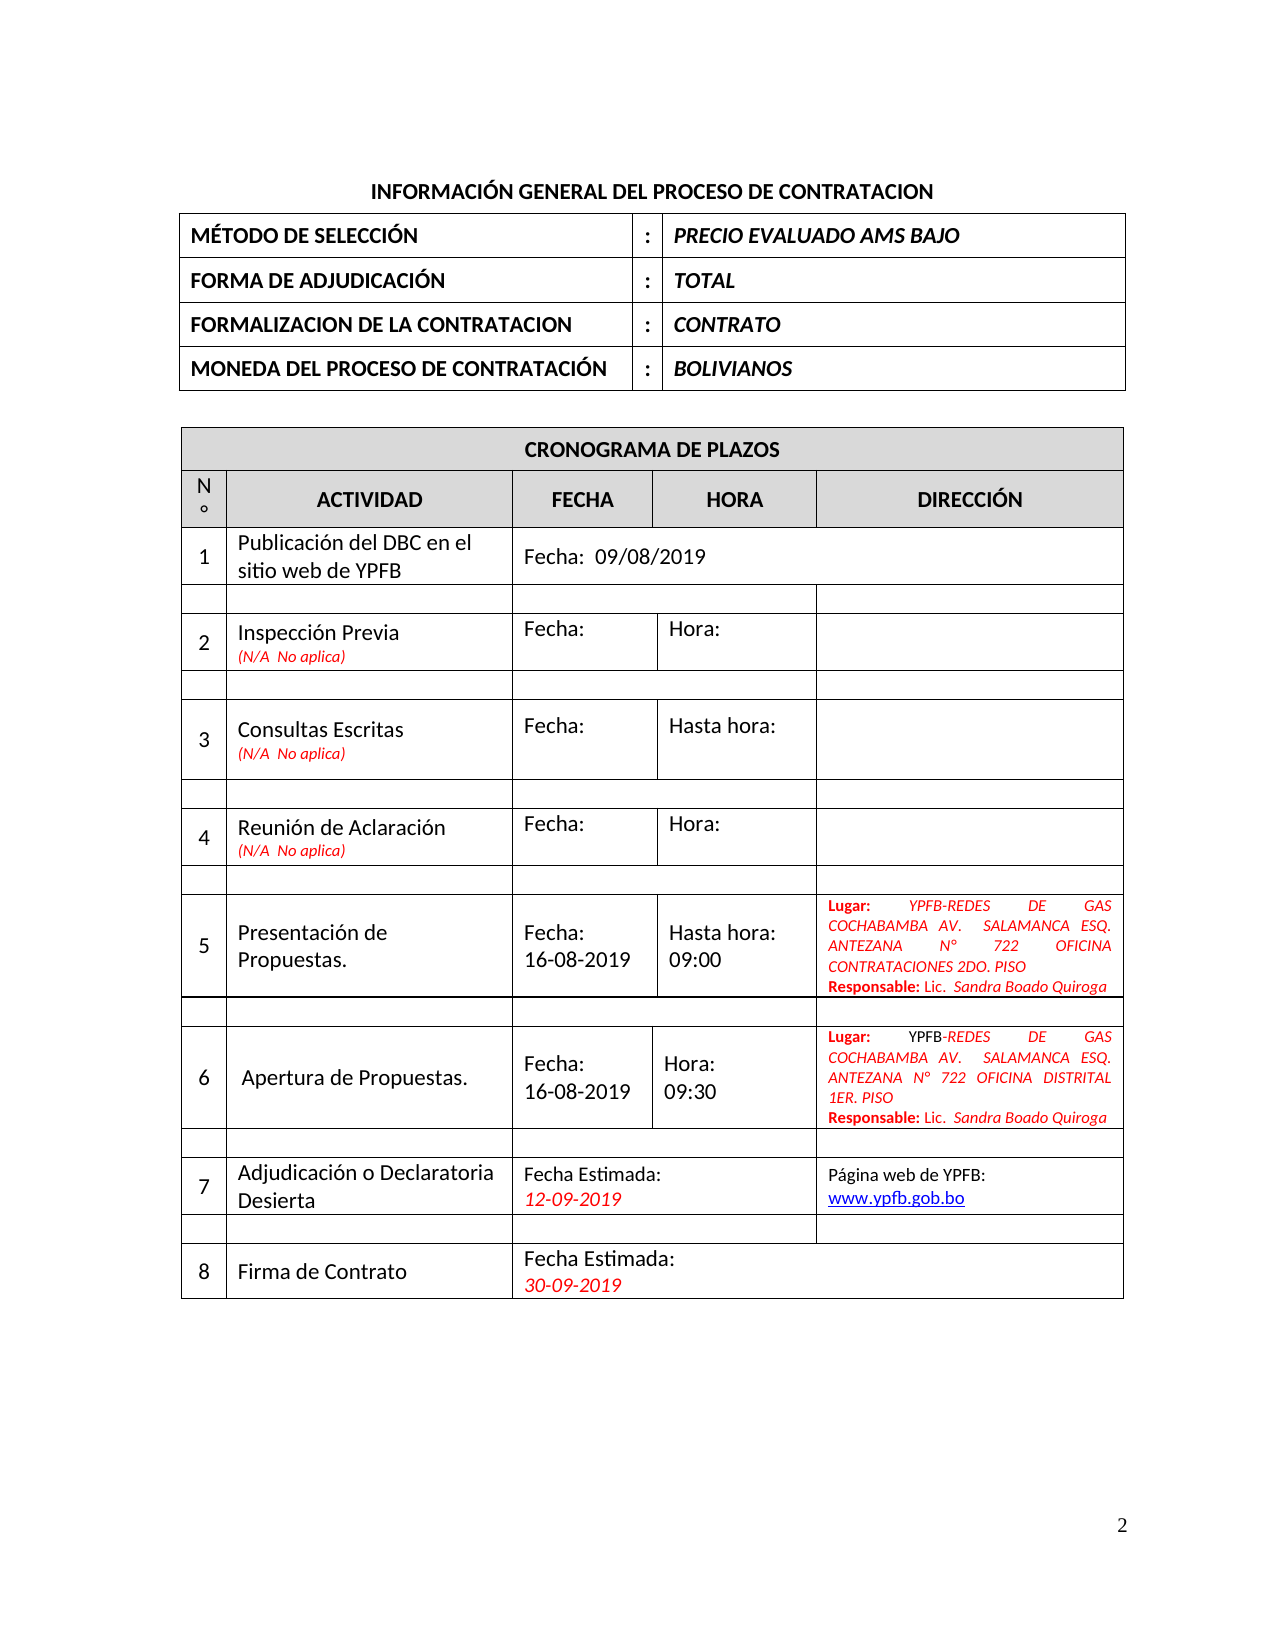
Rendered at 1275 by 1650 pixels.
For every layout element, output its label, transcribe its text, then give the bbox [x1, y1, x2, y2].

table_cell [227, 780, 512, 808]
table_cell [817, 998, 1123, 1026]
table_cell [817, 614, 1123, 670]
table_cell [817, 1129, 1123, 1157]
table_cell [513, 1215, 816, 1243]
table_cell Hora: [658, 809, 816, 865]
table_cell Lugar: YPFB-REDES DE GAS COCHABAMBA AV. SALAMANCA ESQ. ANTEZANA N° 722 OFICINA CONTRATACIONES 2DO. PISO Responsable: Lic. Sandra Boado Quiroga [817, 895, 1123, 996]
table_cell FORMA DE ADJUDICACIÓN [180, 258, 632, 302]
table_cell [227, 1129, 512, 1157]
table_cell Hora: 09:30 [653, 1027, 816, 1128]
table_cell [817, 866, 1123, 894]
table_cell [182, 866, 226, 894]
table_cell Lugar: YPFB-REDES DE GAS COCHABAMBA AV. SALAMANCA ESQ. ANTEZANA N° 722 OFICINA DISTRITAL 1ER. PISO Responsable: Lic. Sandra Boado Quiroga [817, 1027, 1123, 1128]
table_cell [513, 585, 816, 613]
table_cell 4 [182, 809, 226, 865]
table_cell N° [182, 471, 226, 527]
table_cell Fecha Estimada: 30-09-2019 [513, 1244, 1123, 1298]
table_cell [513, 866, 816, 894]
table_cell Fecha: [513, 700, 657, 779]
table_cell Firma de Contrato [227, 1244, 512, 1298]
table_cell 1 [182, 528, 226, 584]
table_cell ACTIVIDAD [227, 471, 512, 527]
table_cell Publicación del DBC en el sitio web de YPFB [227, 528, 512, 584]
table_cell Reunión de Aclaración (N/A No aplica) [227, 809, 512, 865]
table_cell [513, 671, 816, 699]
table_cell 2 [182, 614, 226, 670]
text INFORMACIÓN GENERAL DEL PROCESO DE CONTRATACION [177, 177, 1127, 205]
table_cell Fecha: 16-08-2019 [513, 1027, 652, 1128]
table_cell BOLIVIANOS [663, 347, 1125, 390]
table_header CRONOGRAMA DE PLAZOS [182, 428, 1123, 470]
table_cell [227, 585, 512, 613]
table_cell : [633, 258, 662, 302]
table_cell [182, 998, 226, 1026]
table_cell [817, 780, 1123, 808]
table_cell [513, 780, 816, 808]
table_cell [817, 809, 1123, 865]
table_cell [227, 866, 512, 894]
table_cell Fecha: 09/08/2019 [513, 528, 1123, 584]
table_cell [513, 998, 816, 1026]
table_cell MONEDA DEL PROCESO DE CONTRATACIÓN [180, 347, 632, 390]
table_cell CONTRATO [663, 303, 1125, 346]
table_cell Hasta hora: [658, 700, 816, 779]
table_cell Apertura de Propuestas. [227, 1027, 512, 1128]
table_cell [227, 1215, 512, 1243]
table_cell [182, 1129, 226, 1157]
table_cell 3 [182, 700, 226, 779]
table_cell Fecha Estimada: 12-09-2019 [513, 1158, 816, 1214]
table_cell [227, 998, 512, 1026]
table_cell [817, 1215, 1123, 1243]
table_cell TOTAL [663, 258, 1125, 302]
table_cell [182, 1215, 226, 1243]
table_cell [182, 780, 226, 808]
table_cell 8 [182, 1244, 226, 1298]
table_cell 6 [182, 1027, 226, 1128]
table_cell Fecha: 16-08-2019 [513, 895, 657, 996]
table_cell 7 [182, 1158, 226, 1214]
table_cell : [633, 303, 662, 346]
table_cell : [633, 347, 662, 390]
table_cell Adjudicación o Declaratoria Desierta [227, 1158, 512, 1214]
table_cell [513, 1129, 816, 1157]
table_cell Página web de YPFB: www.ypfb.gob.bo [817, 1158, 1123, 1214]
table_cell DIRECCIÓN [817, 471, 1123, 527]
table_cell [182, 671, 226, 699]
table_cell Inspección Previa (N/A No aplica) [227, 614, 512, 670]
table_cell FECHA [513, 471, 652, 527]
table_cell [817, 585, 1123, 613]
table_cell [817, 671, 1123, 699]
table_header MÉTODO DE SELECCIÓN [180, 214, 632, 257]
table_cell Presentación de Propuestas. [227, 895, 512, 996]
table_header PRECIO EVALUADO AMS BAJO [663, 214, 1125, 257]
table_cell Fecha: [513, 809, 657, 865]
table_cell [182, 585, 226, 613]
table_cell Consultas Escritas (N/A No aplica) [227, 700, 512, 779]
table_cell 5 [182, 895, 226, 996]
table_cell Fecha: [513, 614, 657, 670]
table_cell Hasta hora: 09:00 [658, 895, 816, 996]
table_cell FORMALIZACION DE LA CONTRATACION [180, 303, 632, 346]
table_cell HORA [653, 471, 816, 527]
table_cell [227, 671, 512, 699]
table_cell Hora: [658, 614, 816, 670]
table_cell [817, 700, 1123, 779]
table_header : [633, 214, 662, 257]
